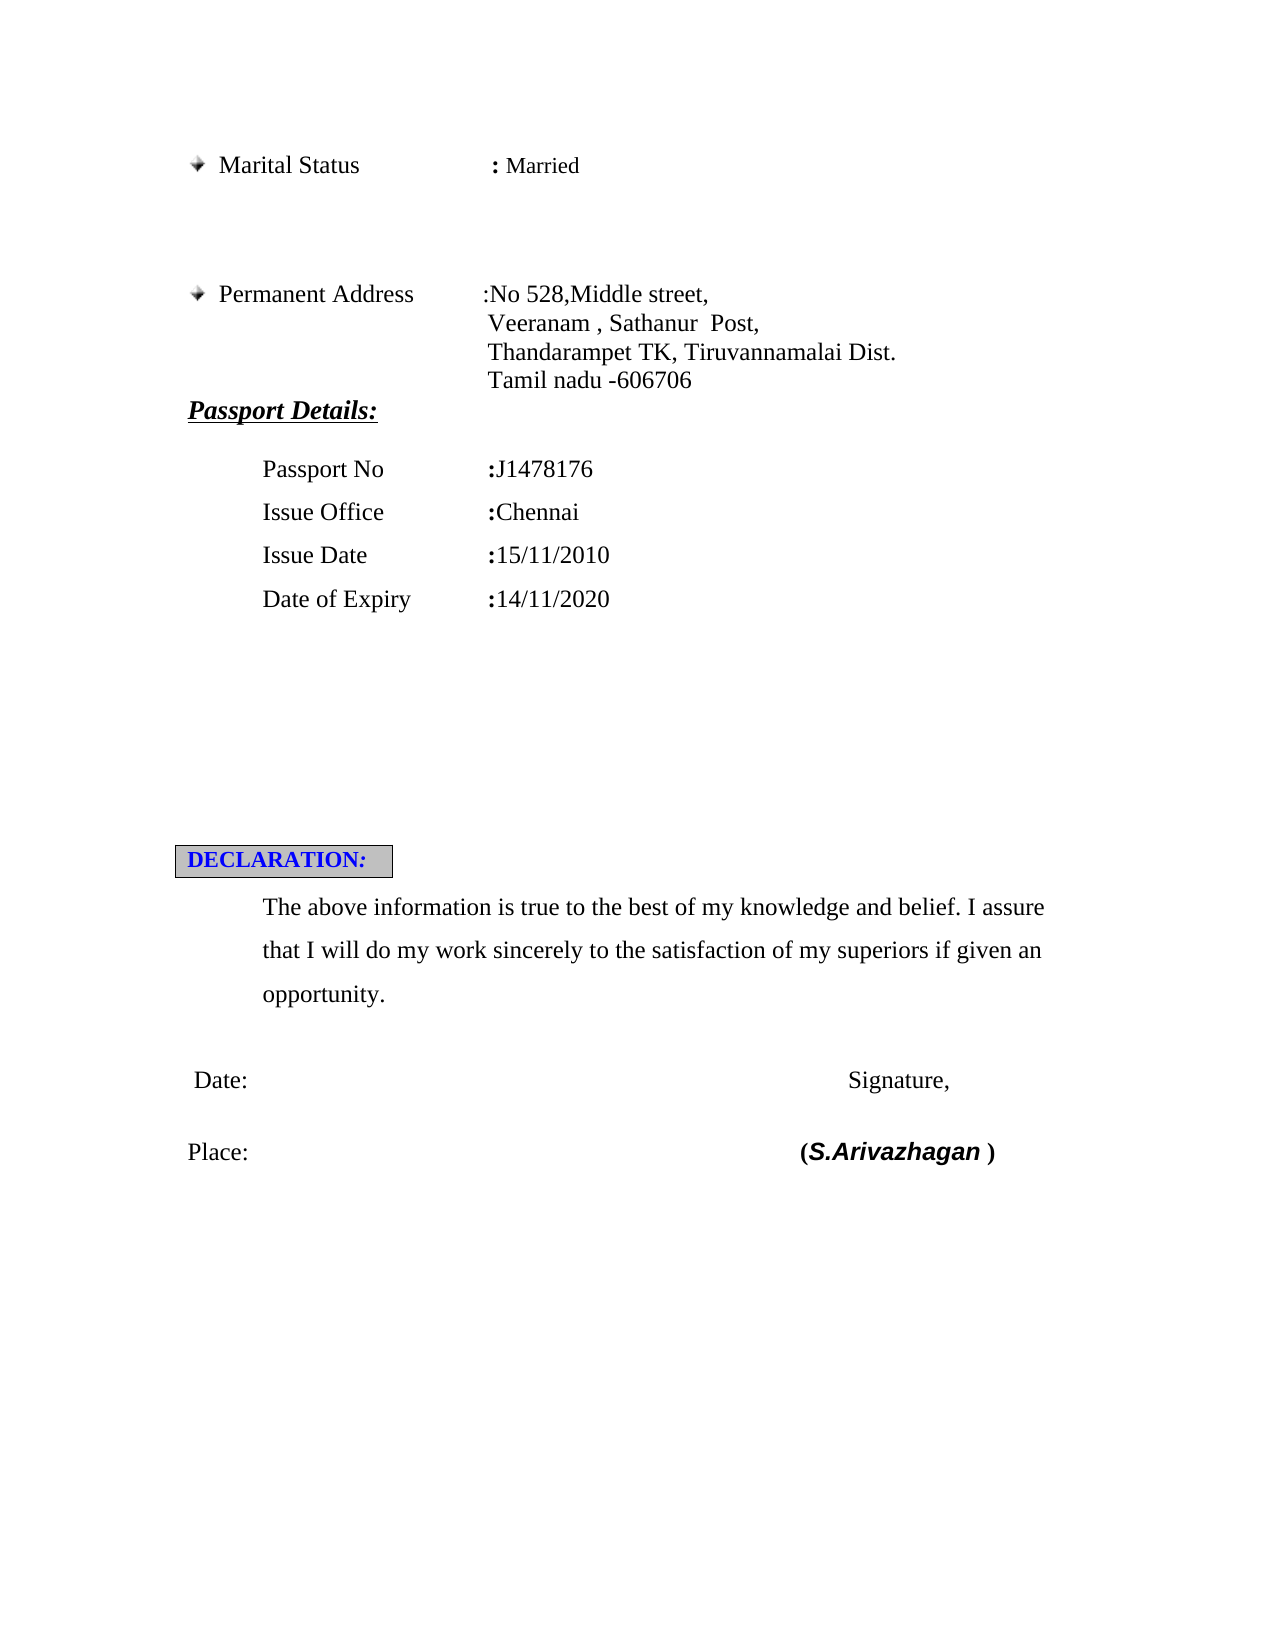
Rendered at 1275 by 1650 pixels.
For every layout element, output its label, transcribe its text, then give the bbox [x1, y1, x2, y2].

picture [187, 153, 207, 174]
text Issue Office :Chennai [187, 497, 1087, 526]
table_header Declaration: [176, 846, 392, 877]
text Passport No :J1478176 [187, 454, 1087, 483]
text Thandarampet TK, Tiruvannamalai Dist. [187, 337, 1087, 366]
text Passport Details: [187, 394, 1087, 426]
text Permanent Address :No 528,Middle street, [187, 279, 1087, 308]
text Tamil nadu -606706 [187, 366, 1087, 394]
text Issue Date :15/11/2010 [187, 541, 1087, 569]
picture [187, 282, 207, 303]
text Date: Signature, [187, 1065, 1087, 1094]
subtitle The above information is true to the best of my knowledge and belief. I assure that I will do my work sincerely to the satisfaction of my superiors if given an opportunity. [262, 892, 1087, 1007]
text Date of Expiry :14/11/2020 [187, 584, 1087, 612]
text Marital Status : Married [187, 150, 1087, 179]
text Place: (S.Arivazhagan ) [187, 1137, 1087, 1166]
text Veeranam , Sathanur Post, [187, 308, 1087, 337]
